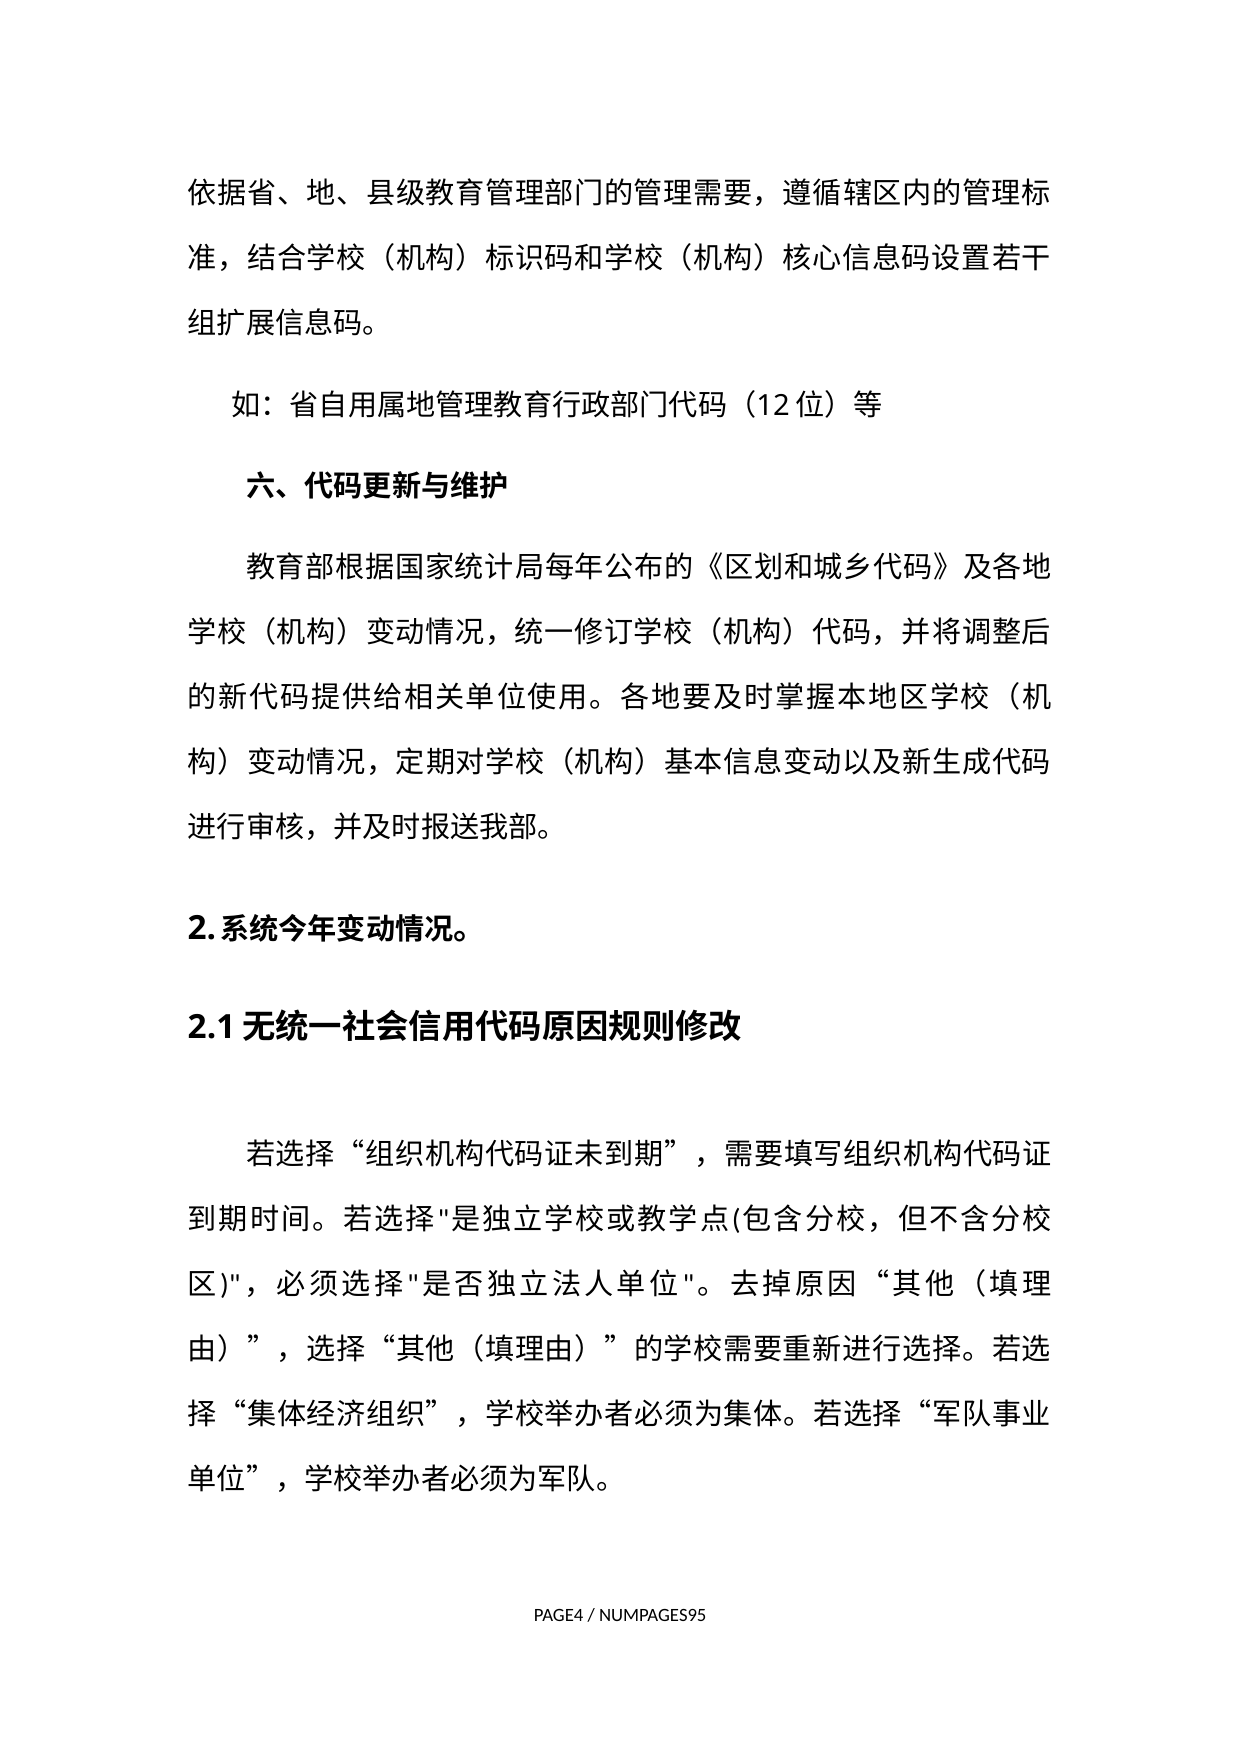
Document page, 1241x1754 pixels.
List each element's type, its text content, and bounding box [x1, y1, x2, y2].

subtitle 2.1无统一社会信用代码原因规则修改 [187, 992, 1053, 1057]
text 如：省自用属地管理教育行政部门代码（12位）等 [187, 370, 1053, 435]
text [187, 158, 1053, 353]
list 若选择“组织机构代码证未到期”，需要填写组织机构代码证到期时间。若选择"是独立学校或教学点(包含分校，但不含分校区)"，必须选择"是否独立法人单位"。去掉原因“其他（填理由）”，选择“其他（填理由）”的学校需要重新进行选择。若选择“集体经济组织”，学校举办者必须为集体。若选择“军队事业单位”，学校举办者必须为军队。 [187, 1119, 1053, 1574]
text 教育部根据国家统计局每年公布的《区划和城乡代码》及各地学校（机构）变动情况，统一修订学校（机构）代码，并将调整后的新代码提供给相关单位使用。各地要及时掌握本地区学校（机构）变动情况，定期对学校（机构）基本信息变动以及新生成代码进行审核，并及时报送我部。 [187, 532, 1053, 857]
text 六、代码更新与维护 [187, 451, 1053, 516]
subtitle 系统今年变动情况。 [187, 893, 1053, 958]
